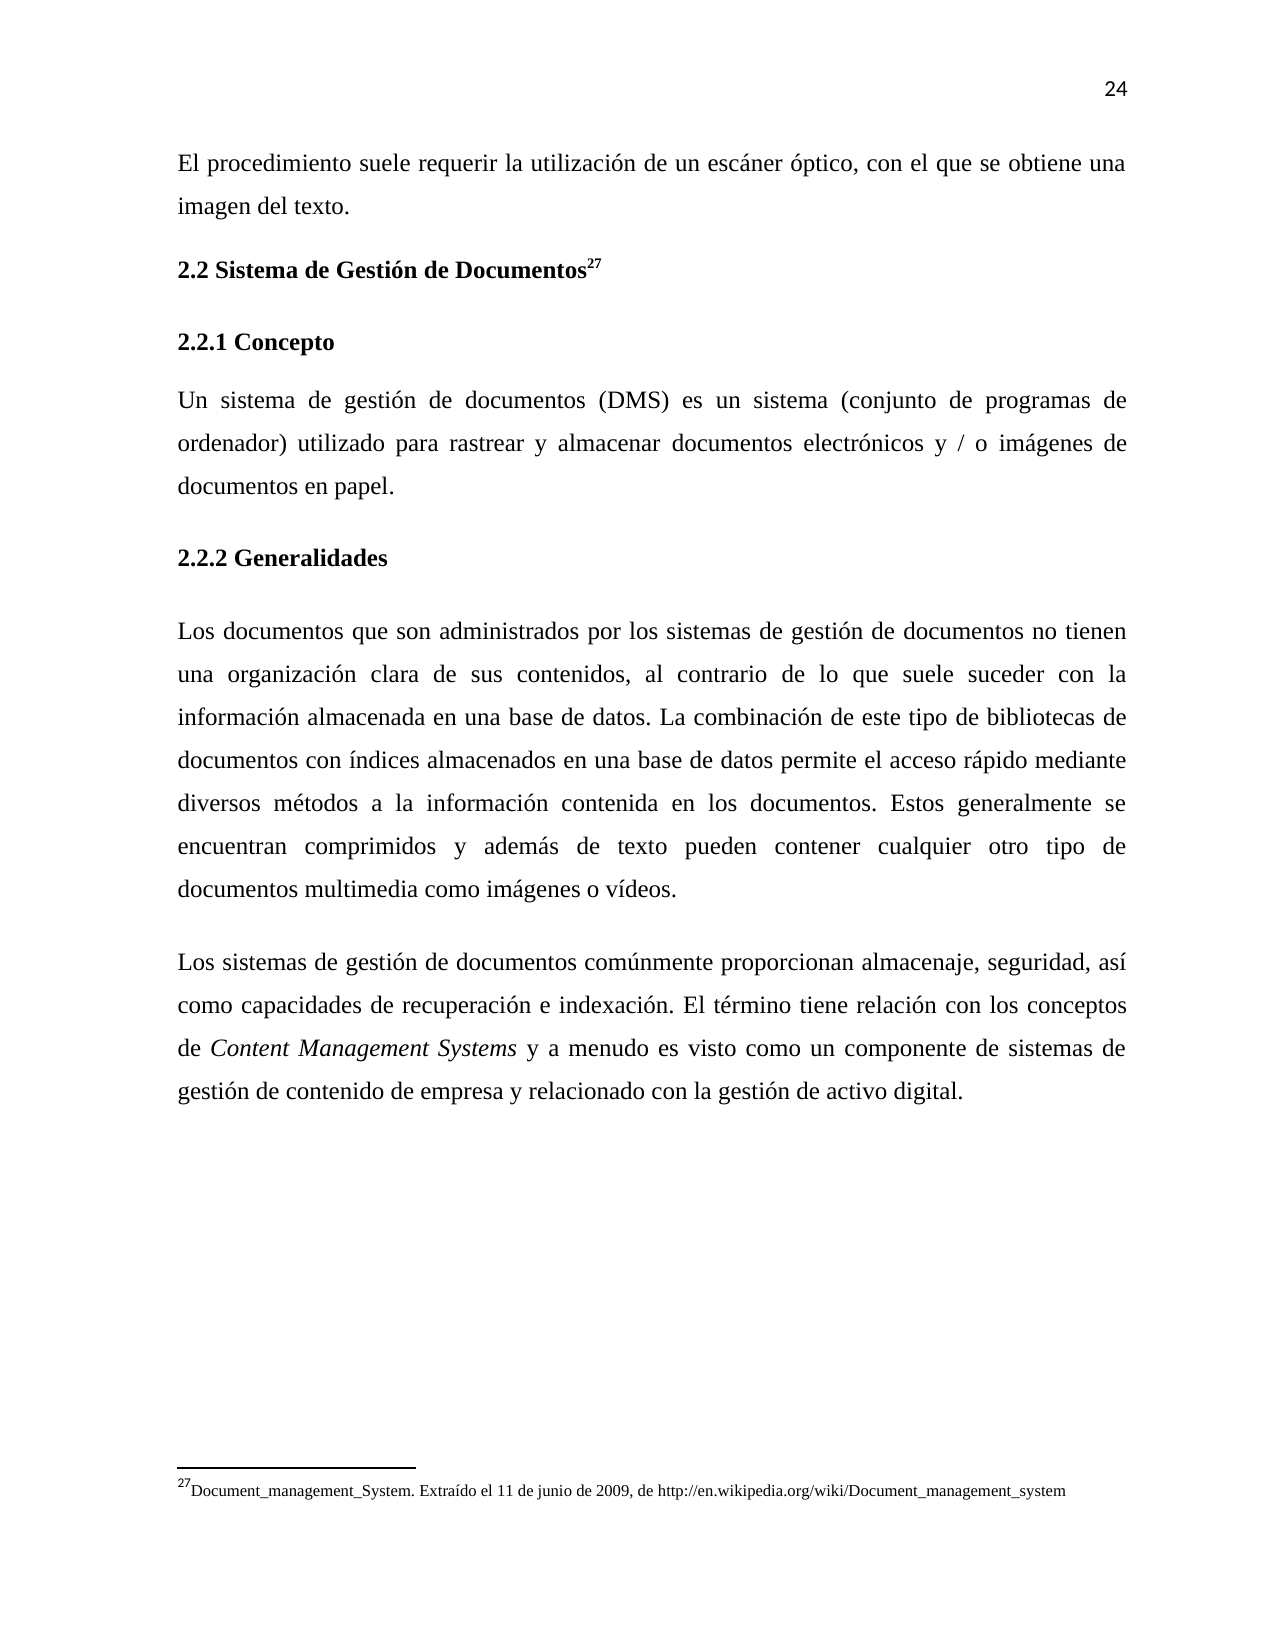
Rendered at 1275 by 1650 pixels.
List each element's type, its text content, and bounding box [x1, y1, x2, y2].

text 2.2 Sistema de Gestión de Documentos [177, 255, 1127, 283]
text 2.2.1 Concepto [177, 327, 1127, 356]
text Un sistema de gestión de documentos (DMS) es un sistema (conjunto de programas de ordenador) utilizado para rastrear y almacenar documentos electrónicos y / o imágenes de documentos en papel. [177, 385, 1127, 500]
text El procedimiento suele requerir la utilización de un escáner óptico, con el que se obtiene una imagen del texto. [177, 148, 1127, 219]
text Los documentos que son administrados por los sistemas de gestión de documentos no tienen una organización clara de sus contenidos, al contrario de lo que suele suceder con la información almacenada en una base de datos. La combinación de este tipo de bibliotecas de documentos con índices almacenados en una base de datos permite el acceso rápido mediante diversos métodos a la información contenida en los documentos. Estos generalmente se encuentran comprimidos y además de texto pueden contener cualquier otro tipo de documentos multimedia como imágenes o vídeos. [177, 616, 1127, 903]
text 2.2.2 Generalidades [177, 543, 1127, 572]
text Los sistemas de gestión de documentos comúnmente proporcionan almacenaje, seguridad, así como capacidades de recuperación e indexación. El término tiene relación con los conceptos de Content Management Systems y a menudo es visto como un componente de sistemas de gestión de contenido de empresa y relacionado con la gestión de activo digital. [177, 947, 1127, 1105]
